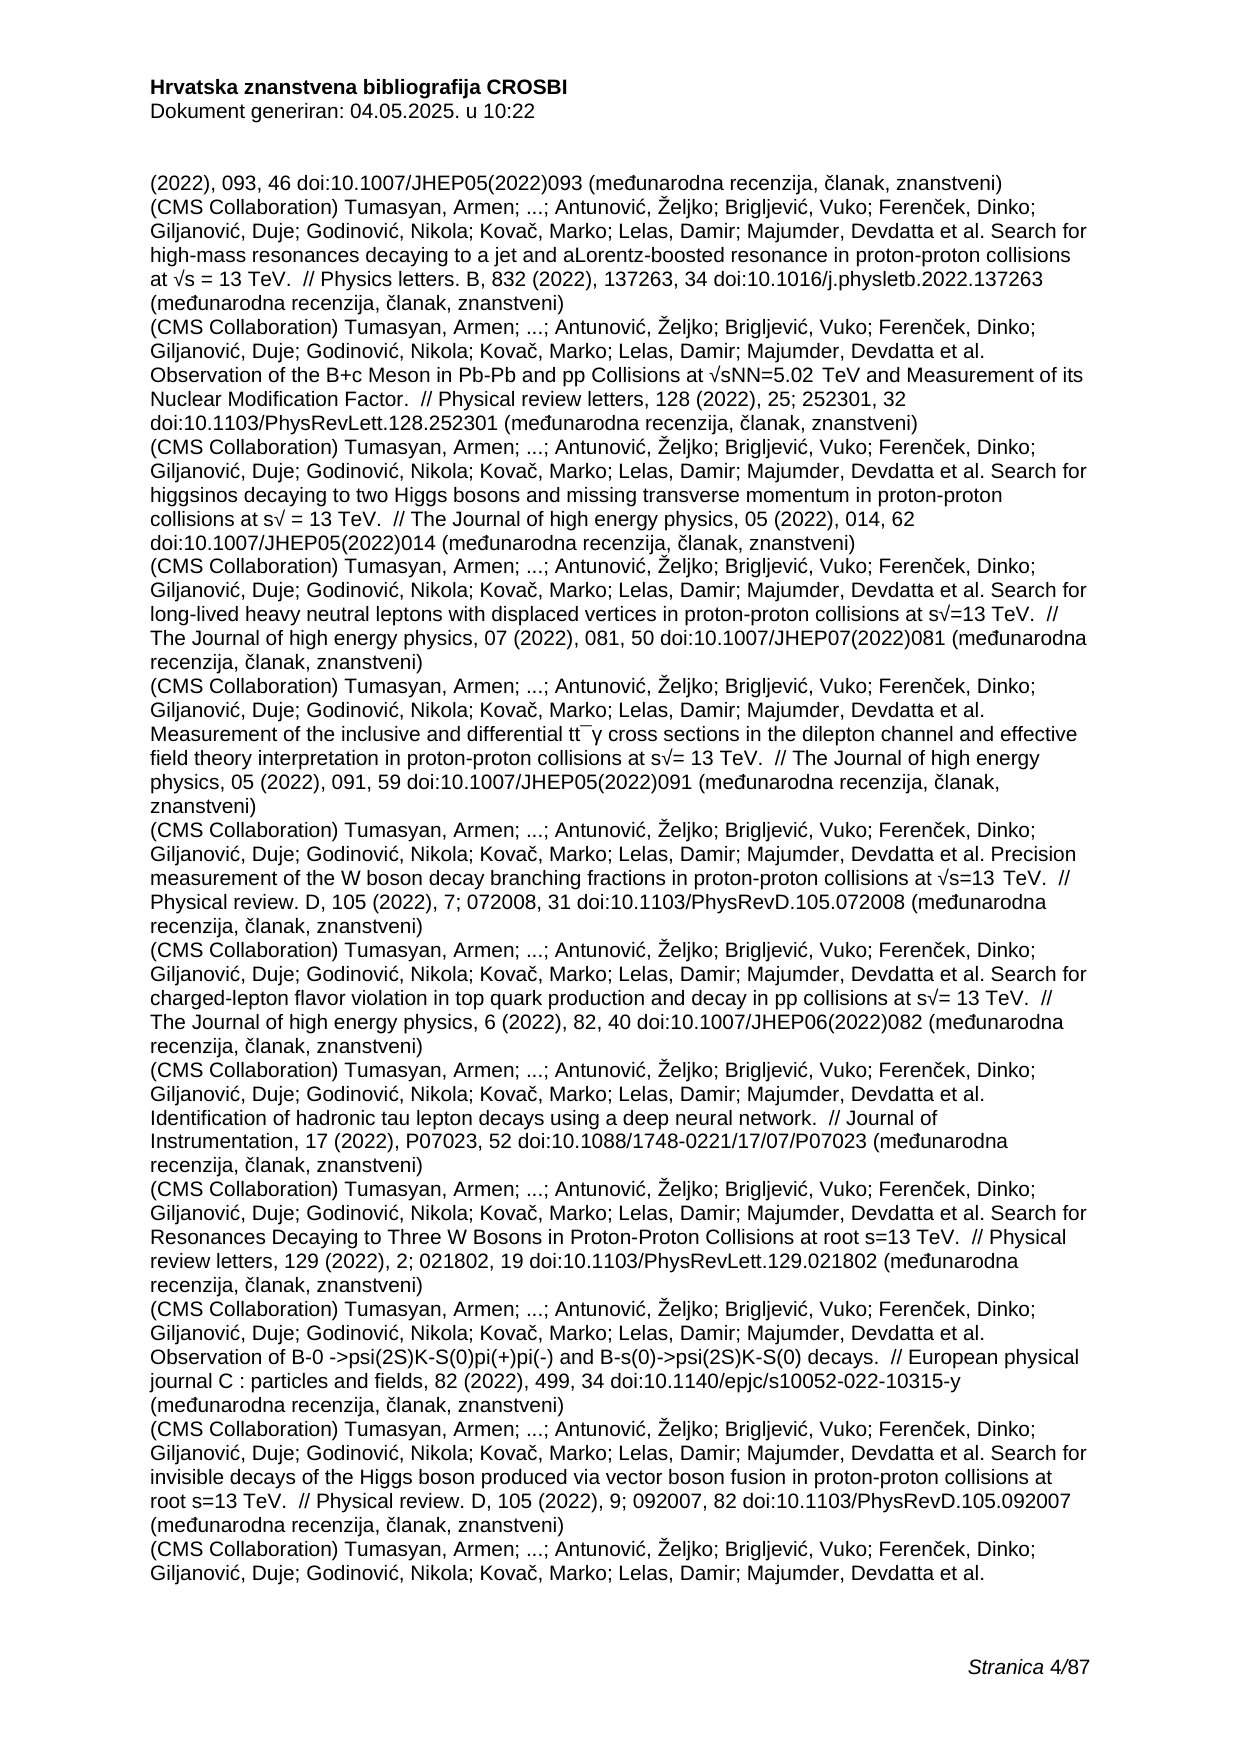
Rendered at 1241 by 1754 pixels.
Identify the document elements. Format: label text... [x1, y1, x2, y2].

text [150, 1537, 1090, 1584]
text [150, 171, 1090, 195]
